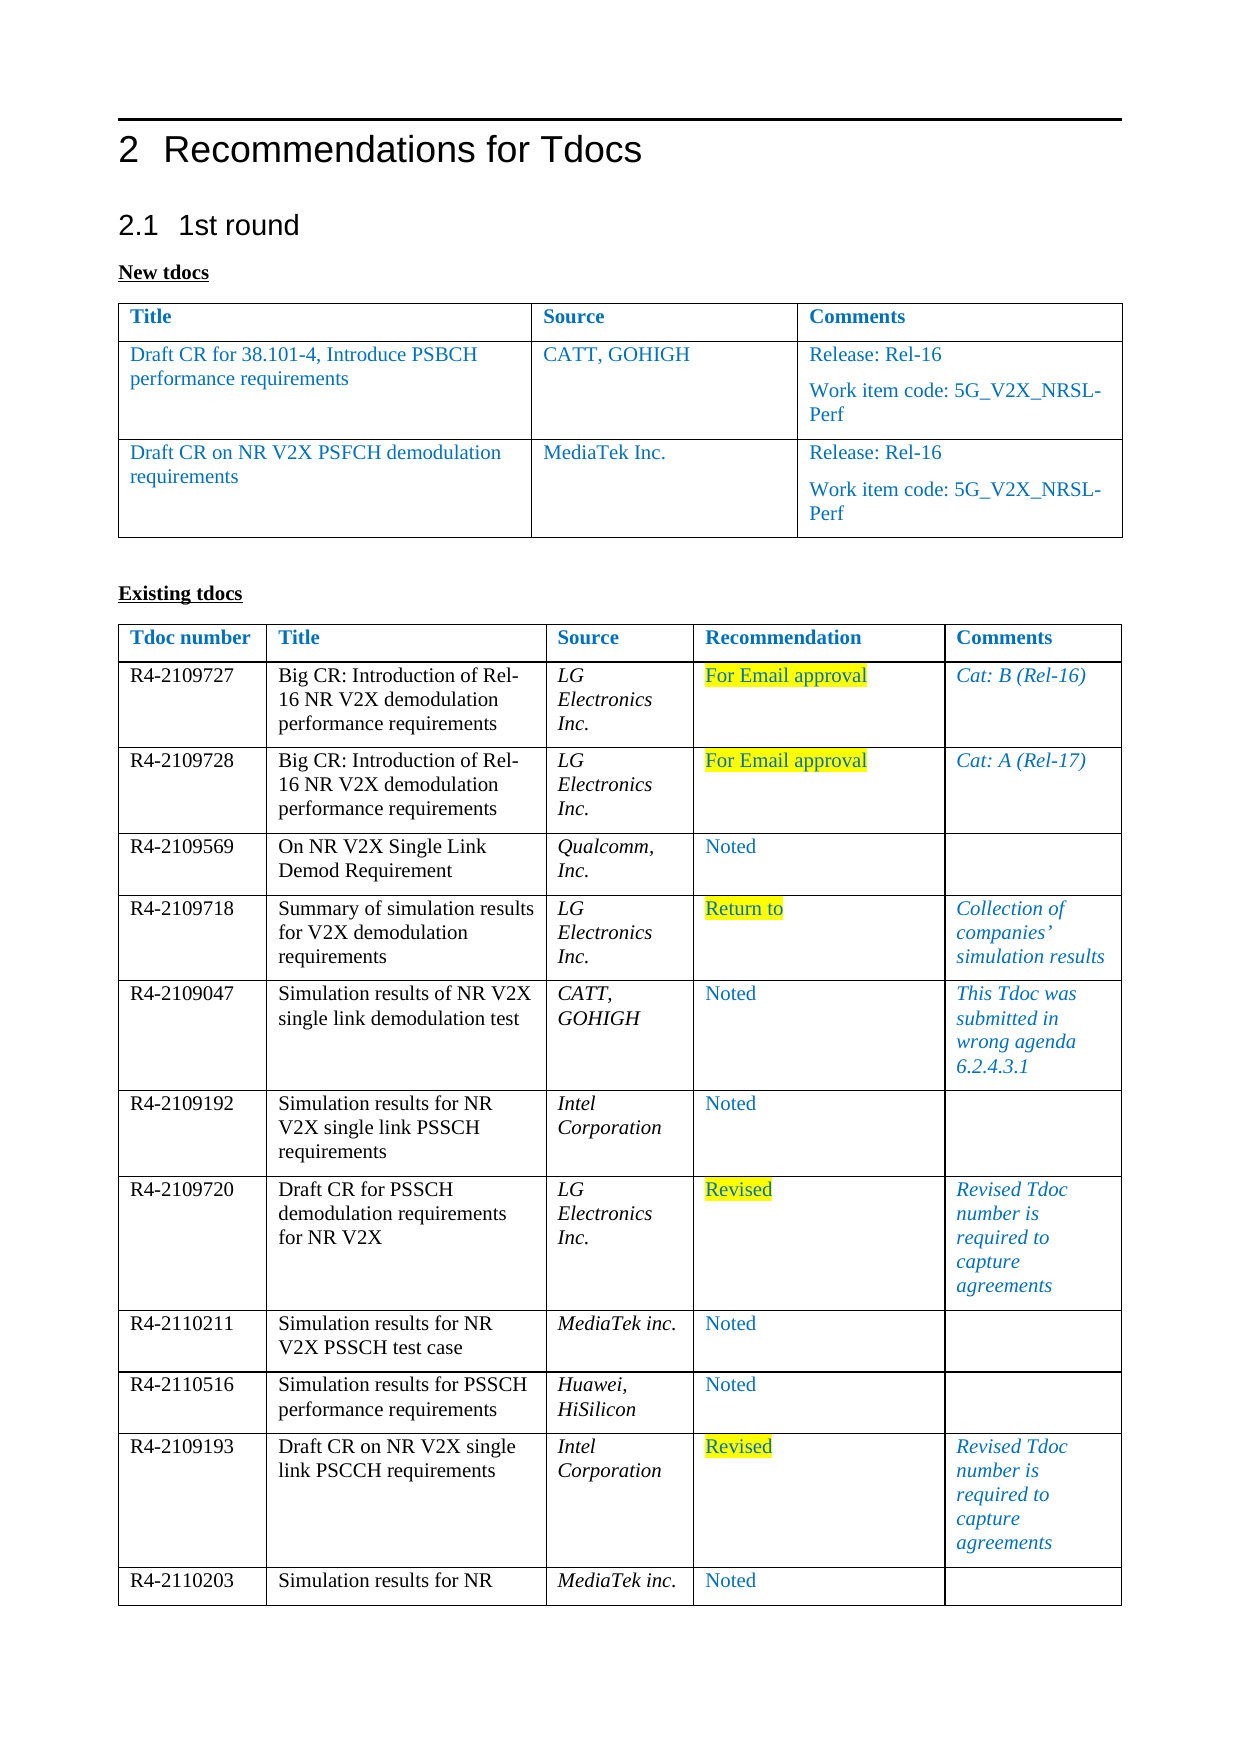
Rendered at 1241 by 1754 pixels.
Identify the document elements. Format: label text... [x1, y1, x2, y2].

table_cell Revised [694, 1434, 944, 1567]
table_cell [267, 1568, 546, 1604]
table_cell Noted [694, 1311, 944, 1371]
table_cell Noted [694, 981, 944, 1090]
table_cell R4-2109569 [119, 834, 266, 894]
table_cell Noted [694, 1568, 944, 1604]
table_cell MediaTek Inc. [532, 440, 797, 537]
table_cell R4-2109720 [119, 1177, 266, 1310]
table_cell On NR V2X Single Link Demod Requirement [267, 834, 546, 894]
table_cell This Tdoc was submitted in wrong agenda 6.2.4.3.1 [946, 981, 1121, 1090]
table_cell Draft CR on NR V2X PSFCH demodulation requirements [119, 440, 531, 537]
table_cell LG Electronics Inc. [547, 663, 693, 747]
table_cell Release: Rel-16 Work item code: 5G_V2X_NRSL-Perf [798, 342, 1122, 439]
table_cell Huawei, HiSilicon [547, 1373, 693, 1433]
table_header Comments [798, 304, 1122, 341]
table_cell R4-2110203 [119, 1568, 266, 1604]
table_cell R4-2110211 [119, 1311, 266, 1371]
table_cell Simulation results for NR V2X single link PSSCH requirements [267, 1091, 546, 1176]
table_cell Cat: B (Rel-16) [946, 663, 1121, 747]
table_cell CATT, GOHIGH [547, 981, 693, 1090]
table_cell Revised Tdoc number is required to capture agreements [946, 1434, 1121, 1567]
table_cell Qualcomm, Inc. [547, 834, 693, 894]
table_cell Noted [694, 1091, 944, 1176]
table_cell Big CR: Introduction of Rel-16 NR V2X demodulation performance requirements [267, 748, 546, 833]
table_cell [946, 834, 1121, 894]
table_cell MediaTek inc. [547, 1568, 693, 1604]
table_cell Release: Rel-16 Work item code: 5G_V2X_NRSL-Perf [798, 440, 1122, 537]
text Existing tdocs [118, 581, 1122, 605]
table_header Title [267, 625, 546, 661]
table_cell For Email approval [694, 663, 944, 747]
table_cell [946, 1373, 1121, 1433]
table_cell [946, 1091, 1121, 1176]
table_cell LG Electronics Inc. [547, 748, 693, 833]
table_cell R4-2109047 [119, 981, 266, 1090]
table_cell Simulation results for NR V2X PSSCH test case [267, 1311, 546, 1371]
table_cell [946, 1311, 1121, 1371]
table_cell For Email approval [694, 748, 944, 833]
table_cell MediaTek inc. [547, 1311, 693, 1371]
table_cell Return to [694, 896, 944, 980]
table_header Source [547, 625, 693, 661]
table_cell Noted [694, 834, 944, 894]
table_cell Intel Corporation [547, 1091, 693, 1176]
table_cell Big CR: Introduction of Rel-16 NR V2X demodulation performance requirements [267, 663, 546, 747]
table_cell R4-2109728 [119, 748, 266, 833]
table_cell CATT, GOHIGH [532, 342, 797, 439]
table_cell Simulation results for PSSCH performance requirements [267, 1373, 546, 1433]
table_cell R4-2109192 [119, 1091, 266, 1176]
table_cell LG Electronics Inc. [547, 896, 693, 980]
table_cell R4-2109193 [119, 1434, 266, 1567]
table_cell Simulation results of NR V2X single link demodulation test [267, 981, 546, 1090]
table_cell Summary of simulation results for V2X demodulation requirements [267, 896, 546, 980]
table_cell R4-2109718 [119, 896, 266, 980]
table_cell Draft CR for PSSCH demodulation requirements for NR V2X [267, 1177, 546, 1310]
table_cell Intel Corporation [547, 1434, 693, 1567]
table_header Tdoc number [119, 625, 266, 661]
table_cell Draft CR for 38.101-4, Introduce PSBCH performance requirements [119, 342, 531, 439]
table_cell LG Electronics Inc. [547, 1177, 693, 1310]
table_cell Noted [694, 1373, 944, 1433]
table_header Title [119, 304, 531, 341]
table_cell [946, 1568, 1121, 1604]
subtitle 1st round [118, 208, 1122, 242]
table_cell R4-2110516 [119, 1373, 266, 1433]
table_header Recommendation [694, 625, 944, 661]
table_cell Revised [694, 1177, 944, 1310]
table_cell Revised Tdoc number is required to capture agreements [946, 1177, 1121, 1310]
text New tdocs [118, 260, 1122, 284]
table_cell Cat: A (Rel-17) [946, 748, 1121, 833]
table_cell Draft CR on NR V2X single link PSCCH requirements [267, 1434, 546, 1567]
table_cell R4-2109727 [119, 663, 266, 747]
subtitle Recommendations for Tdocs [118, 121, 1122, 171]
table_header Comments [946, 625, 1121, 661]
table_cell Collection of companies’ simulation results [946, 896, 1121, 980]
table_header Source [532, 304, 797, 341]
